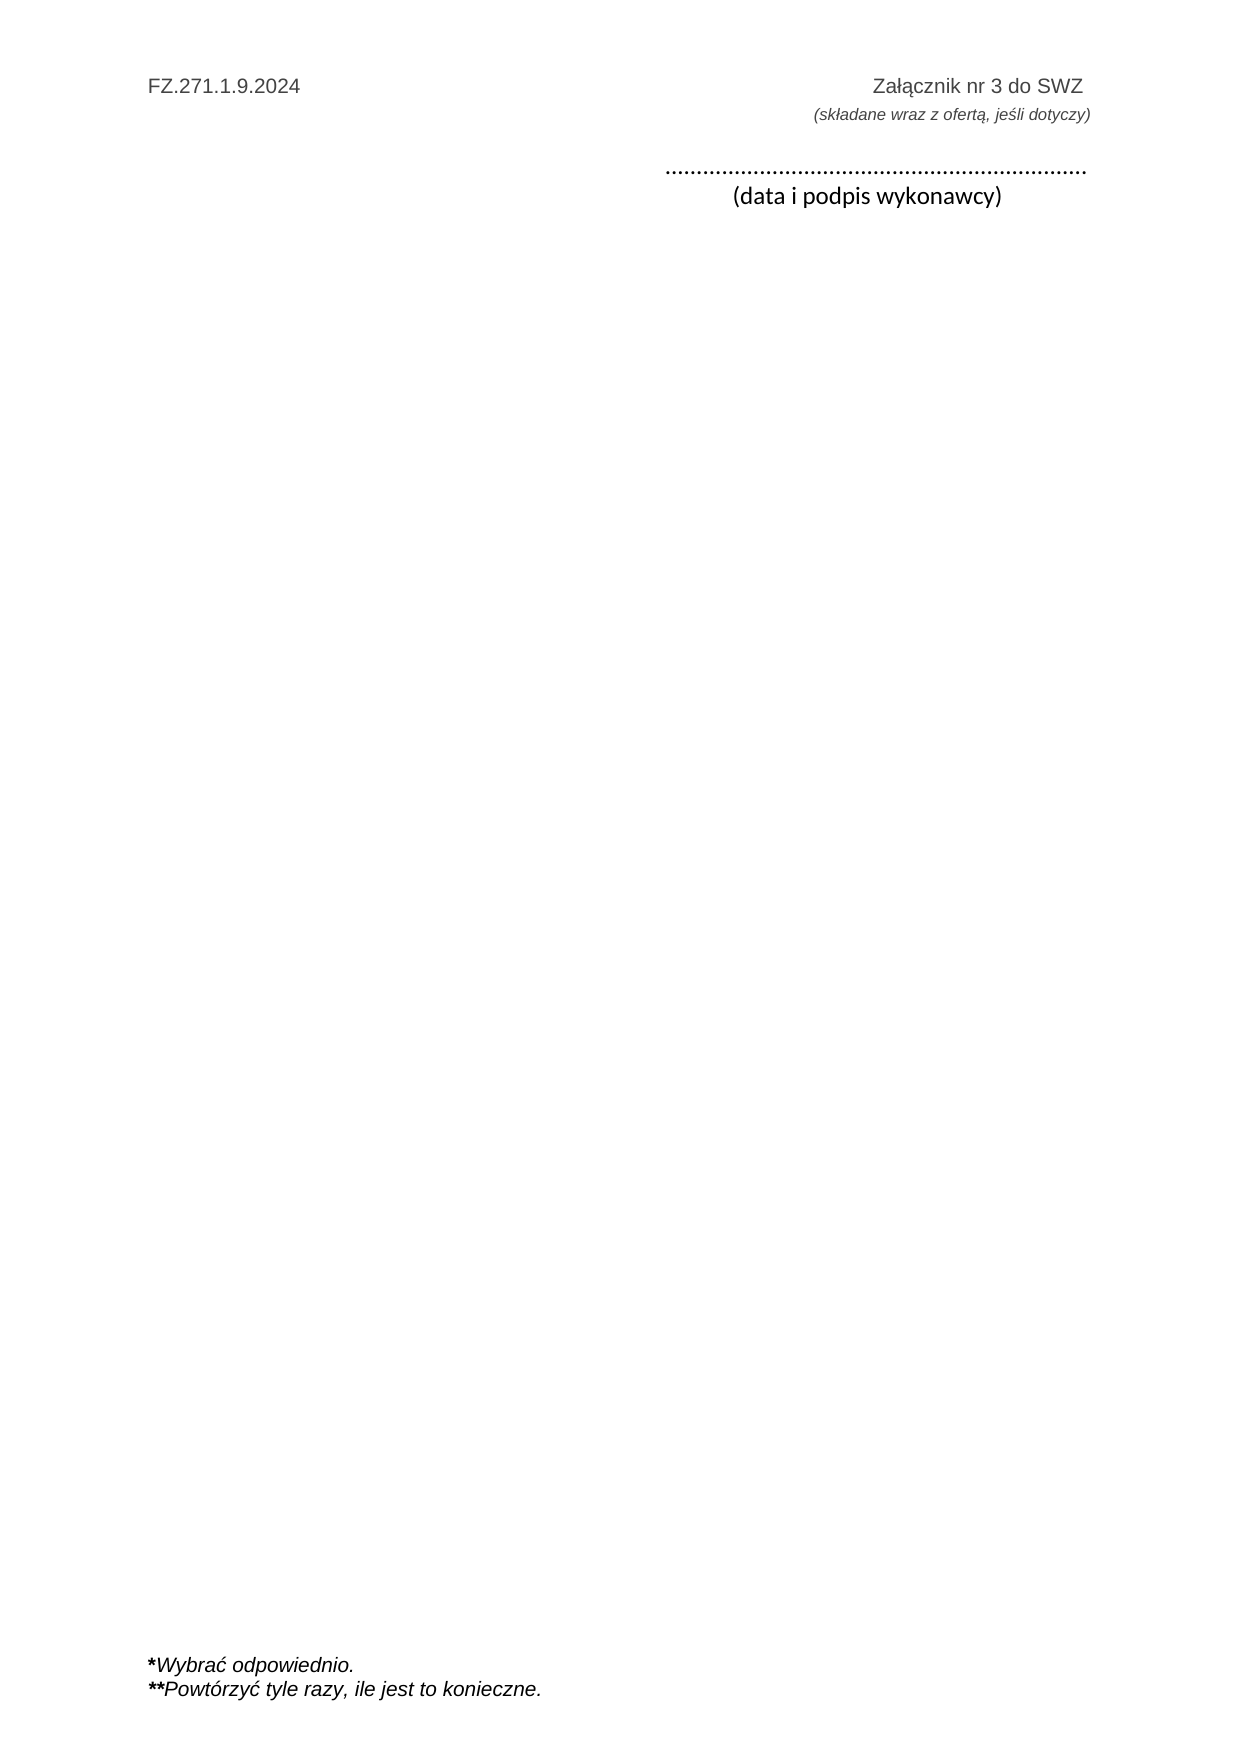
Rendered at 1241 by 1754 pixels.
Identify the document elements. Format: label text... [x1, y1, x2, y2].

list ................................................................... (data i podpis wykonawcy) [664, 150, 1093, 211]
